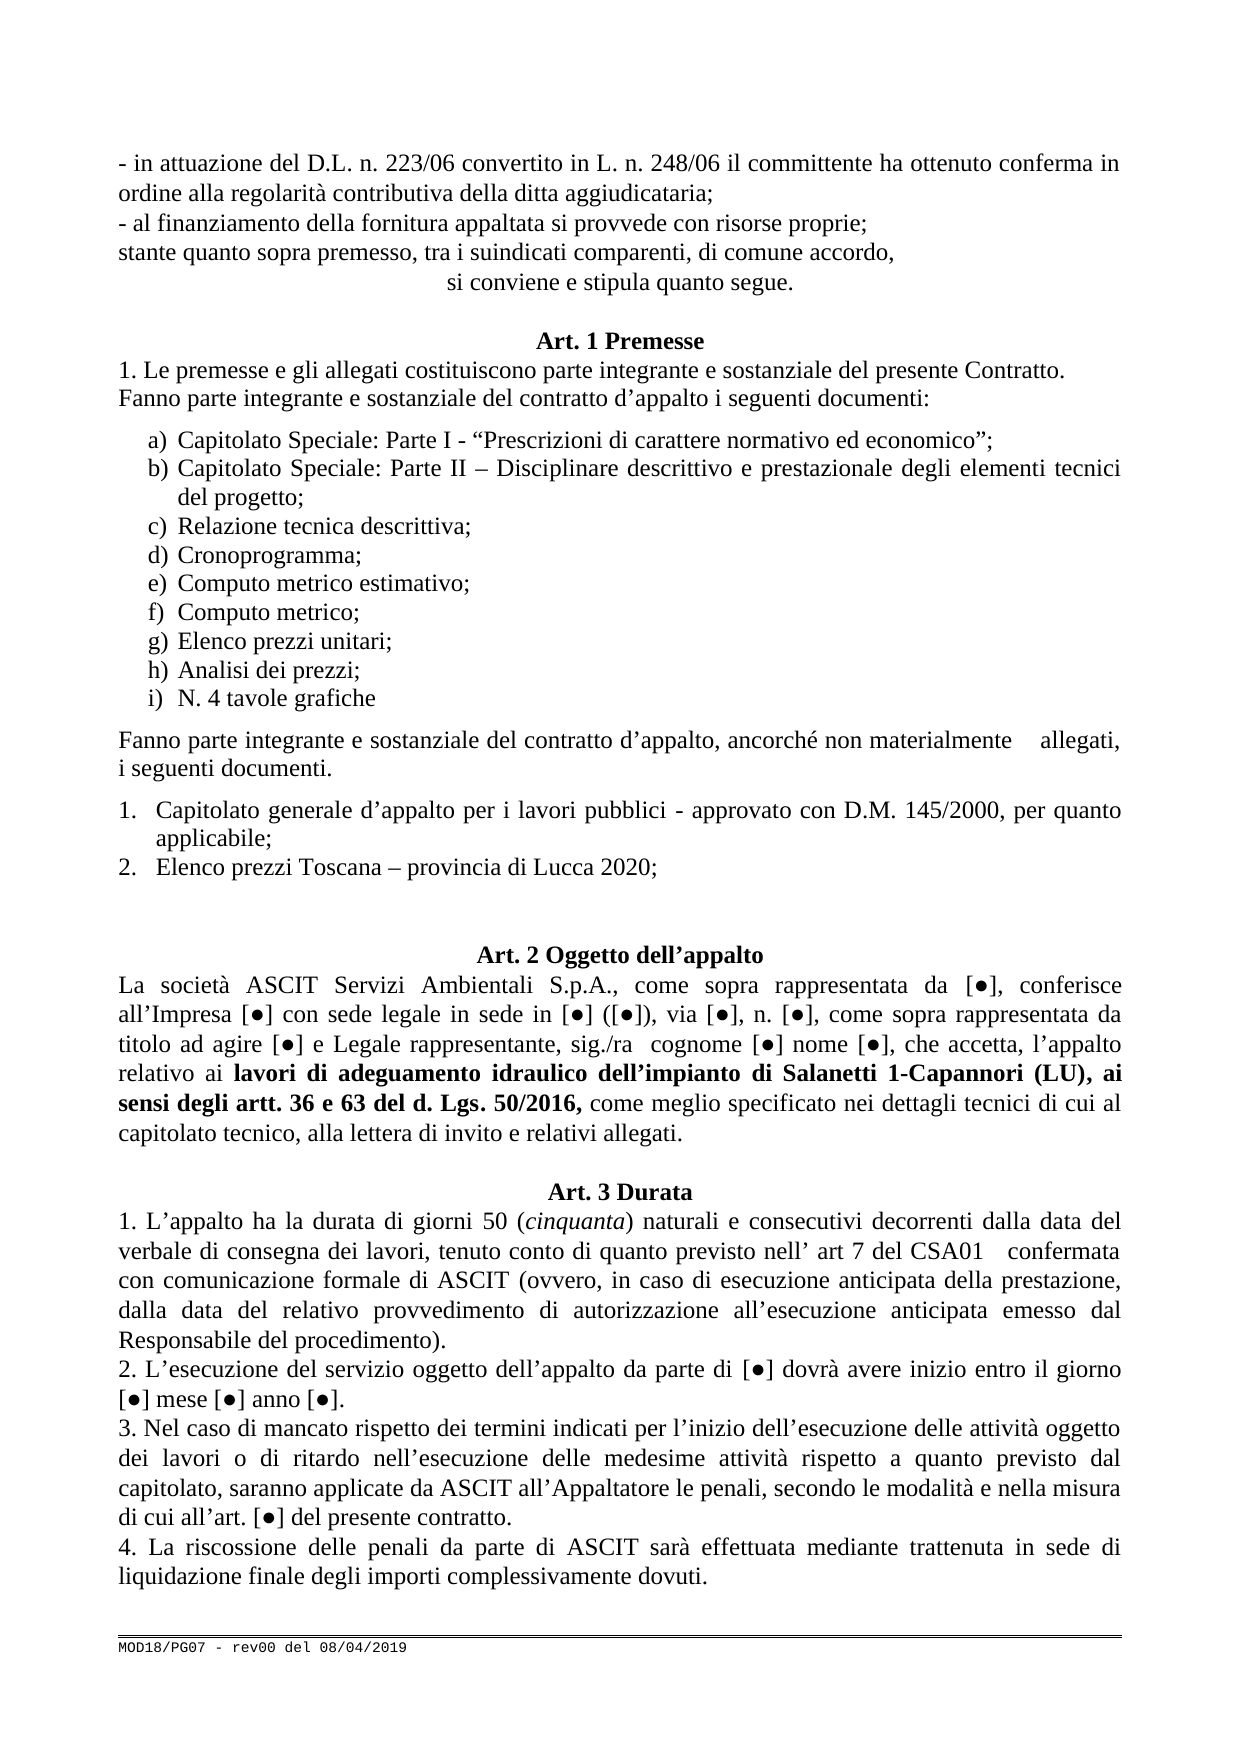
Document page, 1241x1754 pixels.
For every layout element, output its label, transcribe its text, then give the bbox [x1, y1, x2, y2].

list Computo metrico; [148, 597, 1122, 626]
list N. 4 tavole grafiche [148, 683, 1122, 712]
text Art. 2 Oggetto dell’appalto [118, 939, 1122, 969]
list Capitolato Speciale: Parte II – Disciplinare descrittivo e prestazionale degli elementi tecnici del progetto; [148, 453, 1122, 511]
list Capitolato Speciale: Parte I - “Prescrizioni di carattere normativo ed economico”; [148, 425, 1122, 453]
text 3. Nel caso di mancato rispetto dei termini indicati per l’inizio dell’esecuzione delle attività oggetto dei lavori o di ritardo nell’esecuzione delle medesime attività rispetto a quanto previsto dal capitolato, saranno applicate da ASCIT all’Appaltatore le penali, secondo le modalità e nella misura di cui all’art. [●] del presente contratto. [118, 1413, 1122, 1531]
list Relazione tecnica descrittiva; [148, 511, 1122, 540]
text - in attuazione del D.L. n. 223/06 convertito in L. n. 248/06 il committente ha ottenuto conferma in ordine alla regolarità contributiva della ditta aggiudicataria; [118, 148, 1122, 207]
text La società ASCIT Servizi Ambientali S.p.A., come sopra rappresentata da [●], conferisce all’Impresa [●] con sede legale in sede in [●] ([●]), via [●], n. [●], come sopra rappresentata da titolo ad agire [●] e Legale rappresentante, sig./ra cognome [●] nome [●], che accetta, l’appalto relativo ai lavori di adeguamento idraulico dell’impianto di Salanetti 1-Capannori (LU), ai sensi degli artt. 36 e 63 del d. Lgs. 50/2016, come meglio specificato nei dettagli tecnici di cui al capitolato tecnico, alla lettera di invito e relativi allegati. [118, 969, 1122, 1146]
text Art. 1 Premesse [118, 325, 1122, 355]
list Analisi dei prezzi; [148, 655, 1122, 683]
list Cronoprogramma; [148, 540, 1122, 568]
text Art. 3 Durata [118, 1176, 1122, 1206]
text Fanno parte integrante e sostanziale del contratto d’appalto i seguenti documenti: [118, 383, 1122, 412]
text stante quanto sopra premesso, tra i suindicati comparenti, di comune accordo, [118, 236, 1122, 266]
text 1. Le premesse e gli allegati costituiscono parte integrante e sostanziale del presente Contratto. [118, 355, 1122, 383]
list Computo metrico estimativo; [148, 568, 1122, 597]
text - al finanziamento della fornitura appaltata si provvede con risorse proprie; [118, 207, 1122, 236]
text 4. La riscossione delle penali da parte di ASCIT sarà effettuata mediante trattenuta in sede di liquidazione finale degli importi complessivamente dovuti. [118, 1531, 1122, 1590]
text 2. L’esecuzione del servizio oggetto dell’appalto da parte di [●] dovrà avere inizio entro il giorno [●] mese [●] anno [●]. [118, 1353, 1122, 1413]
list Elenco prezzi unitari; [148, 626, 1122, 655]
list Capitolato generale d’appalto per i lavori pubblici - approvato con D.M. 145/2000, per quanto applicabile; [118, 795, 1122, 852]
text 1. L’appalto ha la durata di giorni 50 (cinquanta) naturali e consecutivi decorrenti dalla data del verbale di consegna dei lavori, tenuto conto di quanto previsto nell’ art 7 del CSA01 confermata con comunicazione formale di ASCIT (ovvero, in caso di esecuzione anticipata della prestazione, dalla data del relativo provvedimento di autorizzazione all’esecuzione anticipata emesso dal Responsabile del procedimento). [118, 1206, 1122, 1353]
text si conviene e stipula quanto segue. [118, 266, 1122, 296]
text Fanno parte integrante e sostanziale del contratto d’appalto, ancorché non materialmente allegati, i seguenti documenti. [118, 725, 1122, 782]
list Elenco prezzi Toscana – provincia di Lucca 2020; [118, 852, 1122, 881]
